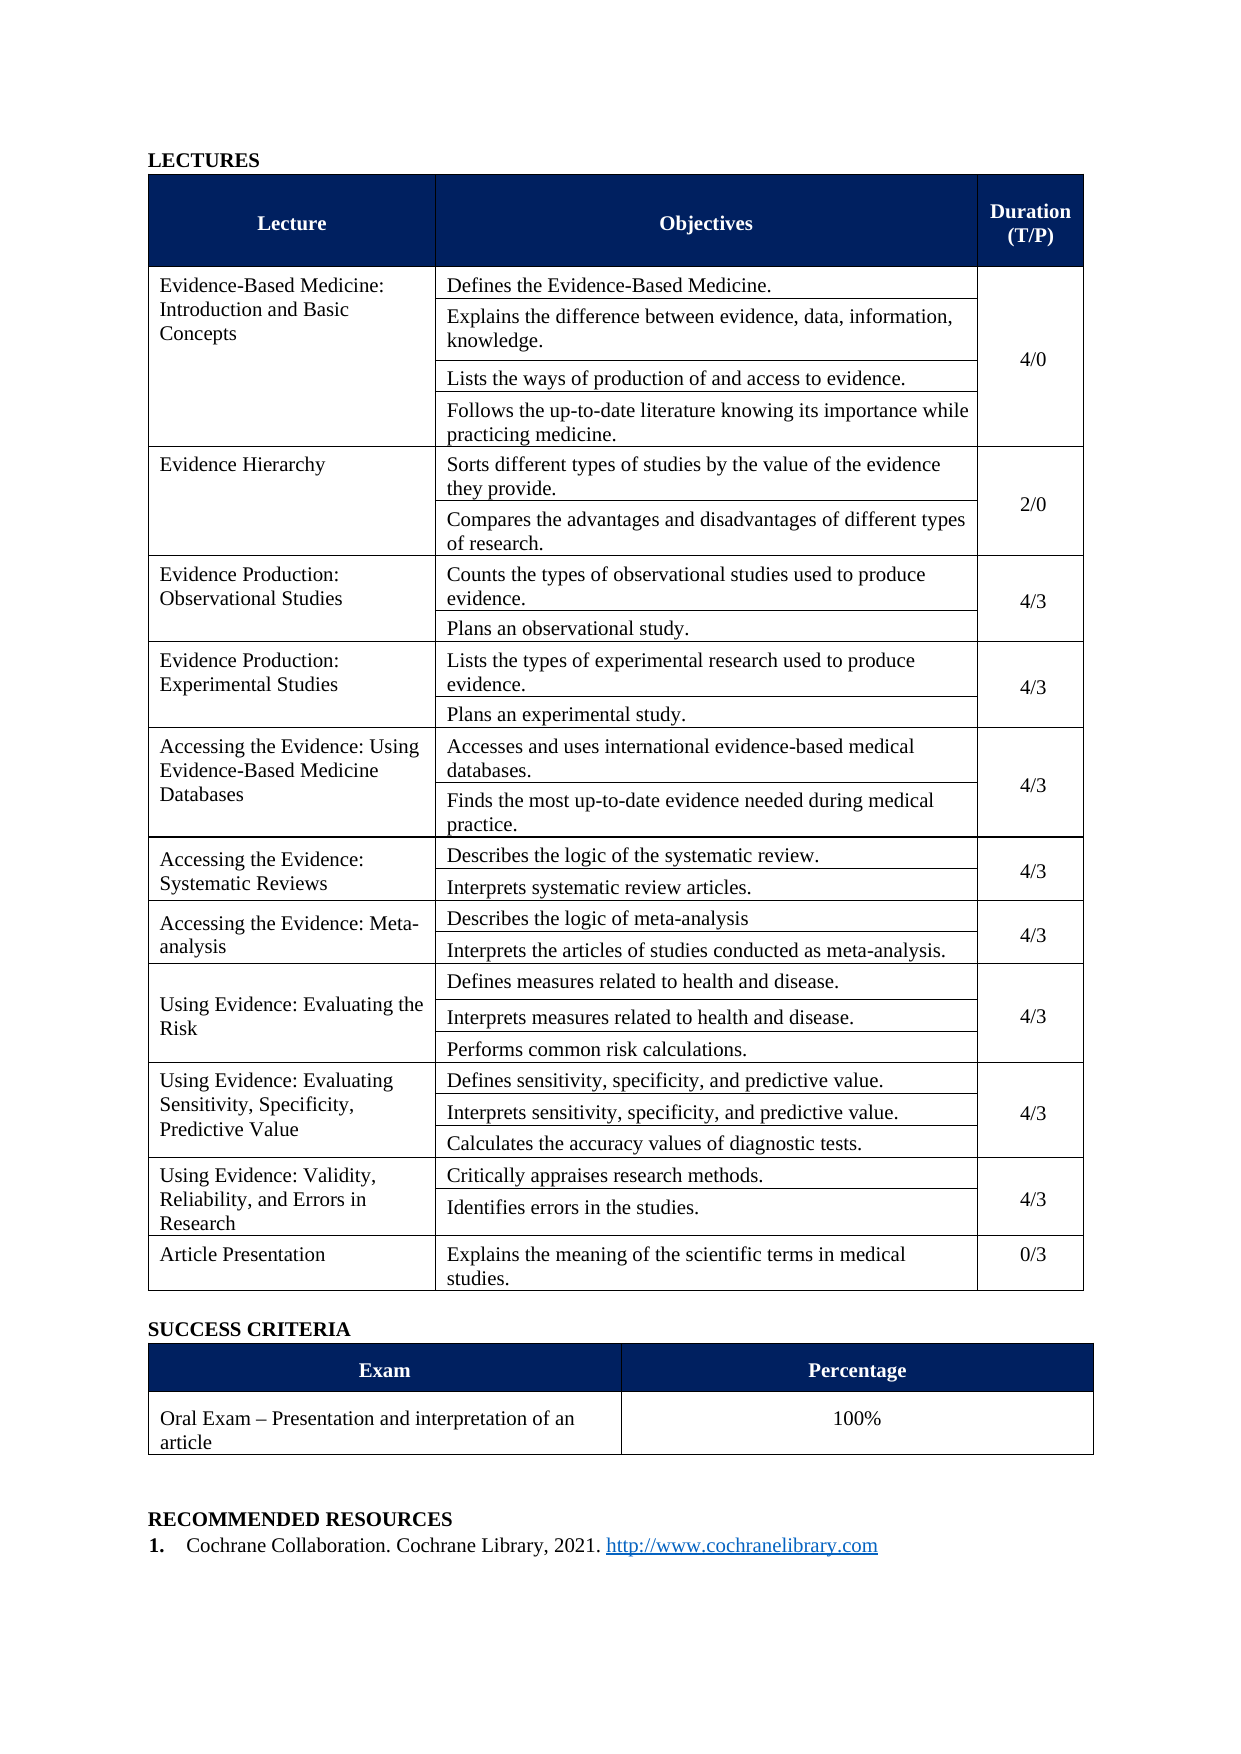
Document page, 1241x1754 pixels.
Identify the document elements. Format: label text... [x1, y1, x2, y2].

table_cell Defines sensitivity, specificity, and predictive value. [436, 1063, 977, 1093]
table_cell Oral Exam – Presentation and interpretation of an article [149, 1392, 621, 1454]
table_cell Lists the ways of production of and access to evidence. [436, 361, 977, 391]
table_cell 4/3 [978, 1158, 1083, 1235]
table_cell 4/3 [978, 642, 1083, 727]
table_cell Calculates the accuracy values of diagnostic tests. [436, 1126, 977, 1157]
table_cell Explains the meaning of the scientific terms in medical studies. [436, 1236, 977, 1290]
table_cell Interprets measures related to health and disease. [436, 1000, 977, 1031]
table_cell 4/0 [978, 267, 1083, 446]
table_cell Describes the logic of meta-analysis [436, 901, 977, 931]
table_cell Article Presentation [149, 1236, 435, 1290]
subtitle SUCCESS CRITERIA [148, 1317, 1093, 1341]
table_cell 2/0 [978, 447, 1083, 555]
table_cell Interprets systematic review articles. [436, 869, 977, 900]
table_header Exam [149, 1344, 621, 1391]
table_cell Describes the logic of the systematic review. [436, 838, 977, 868]
table_cell Accessing the Evidence: Using Evidence-Based Medicine Databases [149, 728, 435, 836]
table_cell Lists the types of experimental research used to produce evidence. [436, 642, 977, 696]
table_cell Interprets sensitivity, specificity, and predictive value. [436, 1094, 977, 1125]
table_cell 0/3 [978, 1236, 1083, 1290]
table_cell Evidence Hierarchy [149, 447, 435, 555]
table_cell Accesses and uses international evidence-based medical databases. [436, 728, 977, 782]
table_cell Plans an observational study. [436, 611, 977, 641]
table_cell Performs common risk calculations. [436, 1032, 977, 1062]
table_cell Follows the up-to-date literature knowing its importance while practicing medicine. [436, 392, 977, 446]
table_cell 4/3 [978, 901, 1083, 963]
table_cell Using Evidence: Evaluating Sensitivity, Specificity, Predictive Value [149, 1063, 435, 1157]
table_cell Defines the Evidence-Based Medicine. [436, 267, 977, 298]
table_cell Using Evidence: Validity, Reliability, and Errors in Research [149, 1158, 435, 1235]
table_cell 4/3 [978, 728, 1083, 836]
table_cell 4/3 [978, 838, 1083, 900]
table_cell Evidence Production: Observational Studies [149, 556, 435, 641]
table_cell Using Evidence: Evaluating the Risk [149, 964, 435, 1062]
list Cochrane Collaboration. Cochrane Library, 2021. http://www.cochranelibrary.com [149, 1533, 1093, 1557]
subtitle RECOMMENDED RESOURCES [148, 1507, 1093, 1531]
table_cell Evidence-Based Medicine: Introduction and Basic Concepts [149, 267, 435, 446]
table_cell 100% [622, 1392, 1093, 1454]
table_cell Compares the advantages and disadvantages of different types of research. [436, 501, 977, 555]
table_header Percentage [622, 1344, 1093, 1391]
table_cell Sorts different types of studies by the value of the evidence they provide. [436, 447, 977, 500]
table_cell 4/3 [978, 556, 1083, 641]
table_cell Plans an experimental study. [436, 697, 977, 727]
table_cell Accessing the Evidence: Meta-analysis [149, 901, 435, 963]
subtitle LECTURES [148, 148, 1093, 172]
table_header Lecture [149, 175, 435, 266]
table_header Objectives [436, 175, 977, 266]
table_header Duration (T/P) [978, 175, 1083, 266]
table_cell Defines measures related to health and disease. [436, 964, 977, 999]
table_cell Identifies errors in the studies. [436, 1189, 977, 1235]
table_cell Critically appraises research methods. [436, 1158, 977, 1188]
table_cell Evidence Production: Experimental Studies [149, 642, 435, 727]
table_cell Explains the difference between evidence, data, information, knowledge. [436, 299, 977, 360]
table_cell Interprets the articles of studies conducted as meta-analysis. [436, 932, 977, 963]
table_cell 4/3 [978, 1063, 1083, 1157]
table_cell Finds the most up-to-date evidence needed during medical practice. [436, 783, 977, 836]
table_cell 4/3 [978, 964, 1083, 1062]
table_cell Counts the types of observational studies used to produce evidence. [436, 556, 977, 609]
table_cell Accessing the Evidence: Systematic Reviews [149, 838, 435, 900]
